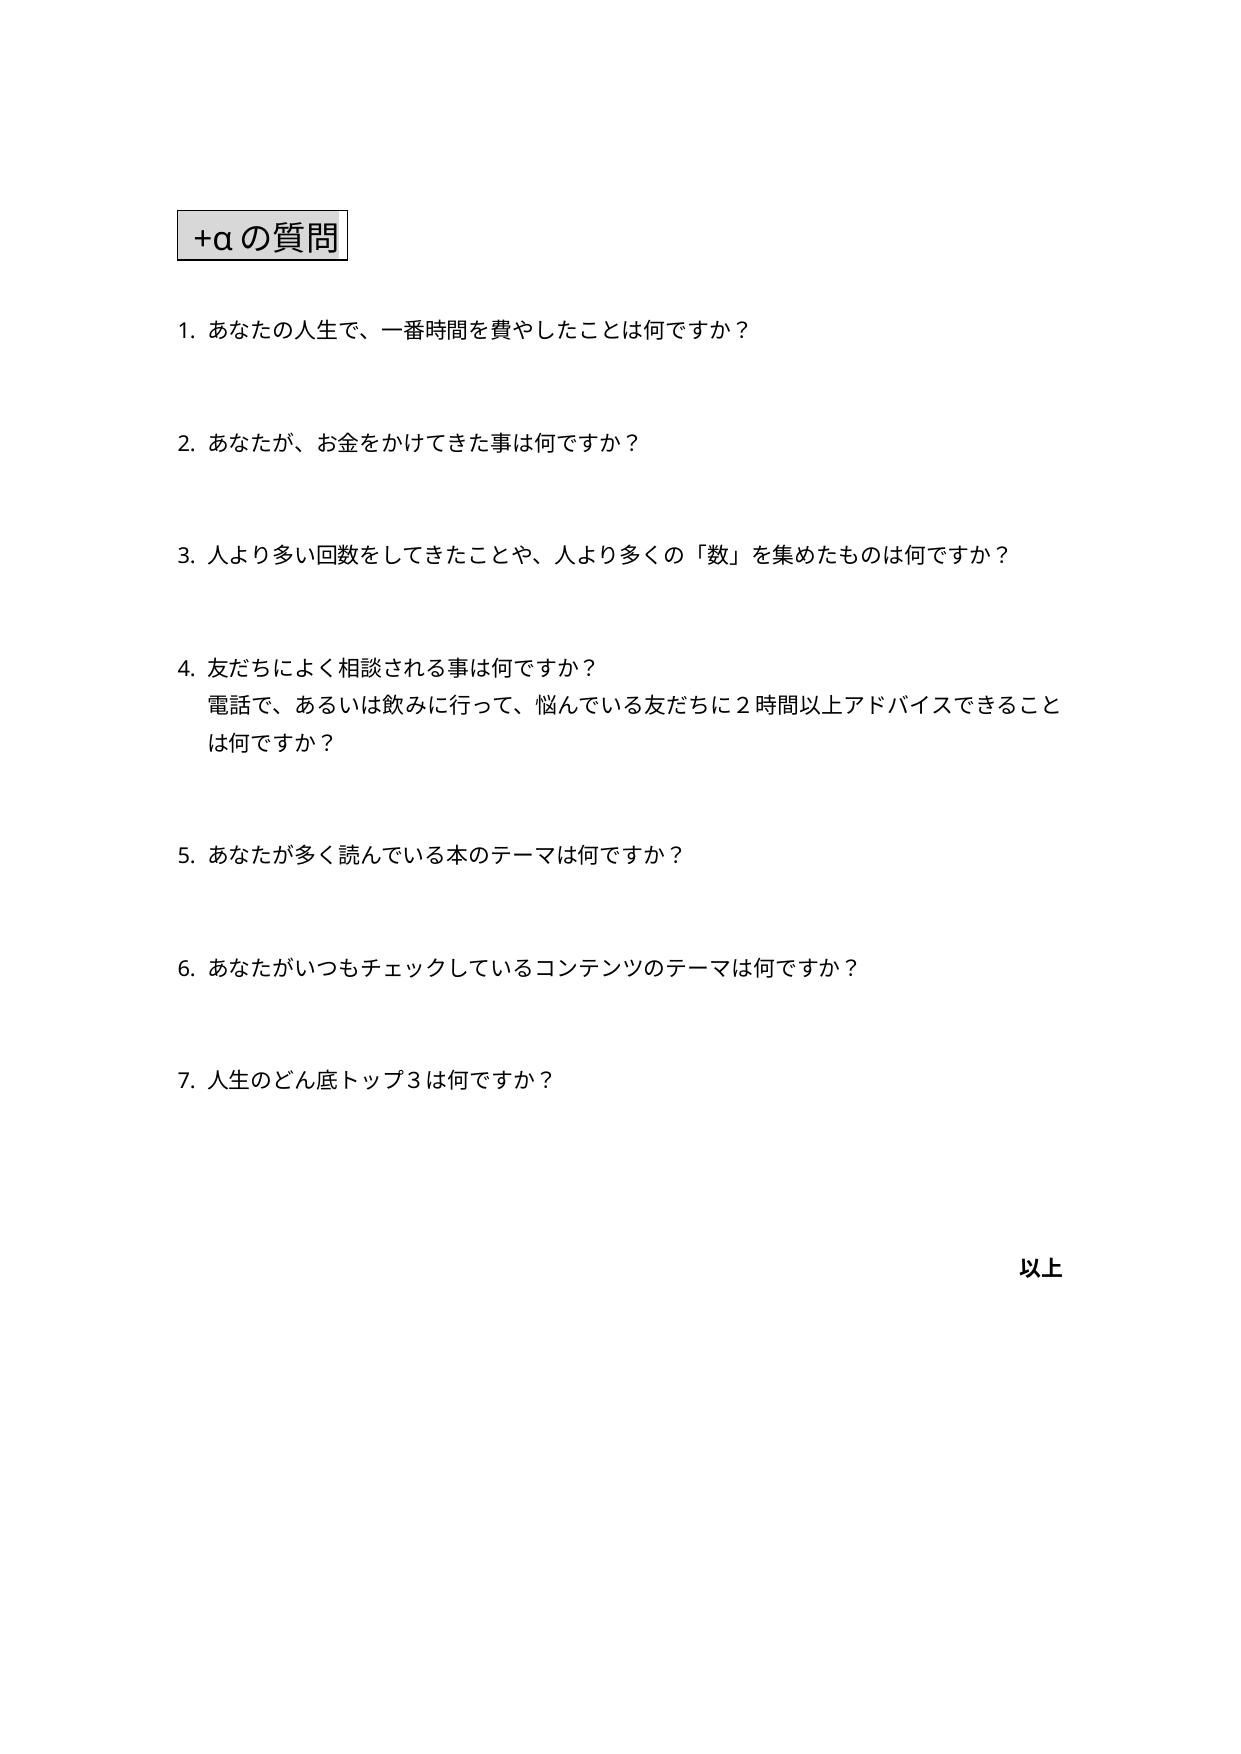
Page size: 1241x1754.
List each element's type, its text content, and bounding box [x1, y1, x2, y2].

list 友だちによく相談される事は何ですか？ [177, 648, 1063, 686]
list あなたがいつもチェックしているコンテンツのテーマは何ですか？ [177, 948, 1063, 986]
list 電話で、あるいは飲みに行って、悩んでいる友だちに２時間以上アドバイスできることは何ですか？ [207, 686, 1063, 761]
text 以上 [177, 1248, 1063, 1286]
list 人より多い回数をしてきたことや、人より多くの「数」を集めたものは何ですか？ [177, 536, 1063, 573]
text _+αの質問 [177, 198, 1063, 273]
list あなたが多く読んでいる本のテーマは何ですか？ [177, 836, 1063, 873]
list あなたの人生で、一番時間を費やしたことは何ですか？ [177, 311, 1063, 348]
list あなたが、お金をかけてきた事は何ですか？ [177, 423, 1063, 461]
list 人生のどん底トップ３は何ですか？ [177, 1061, 1063, 1098]
